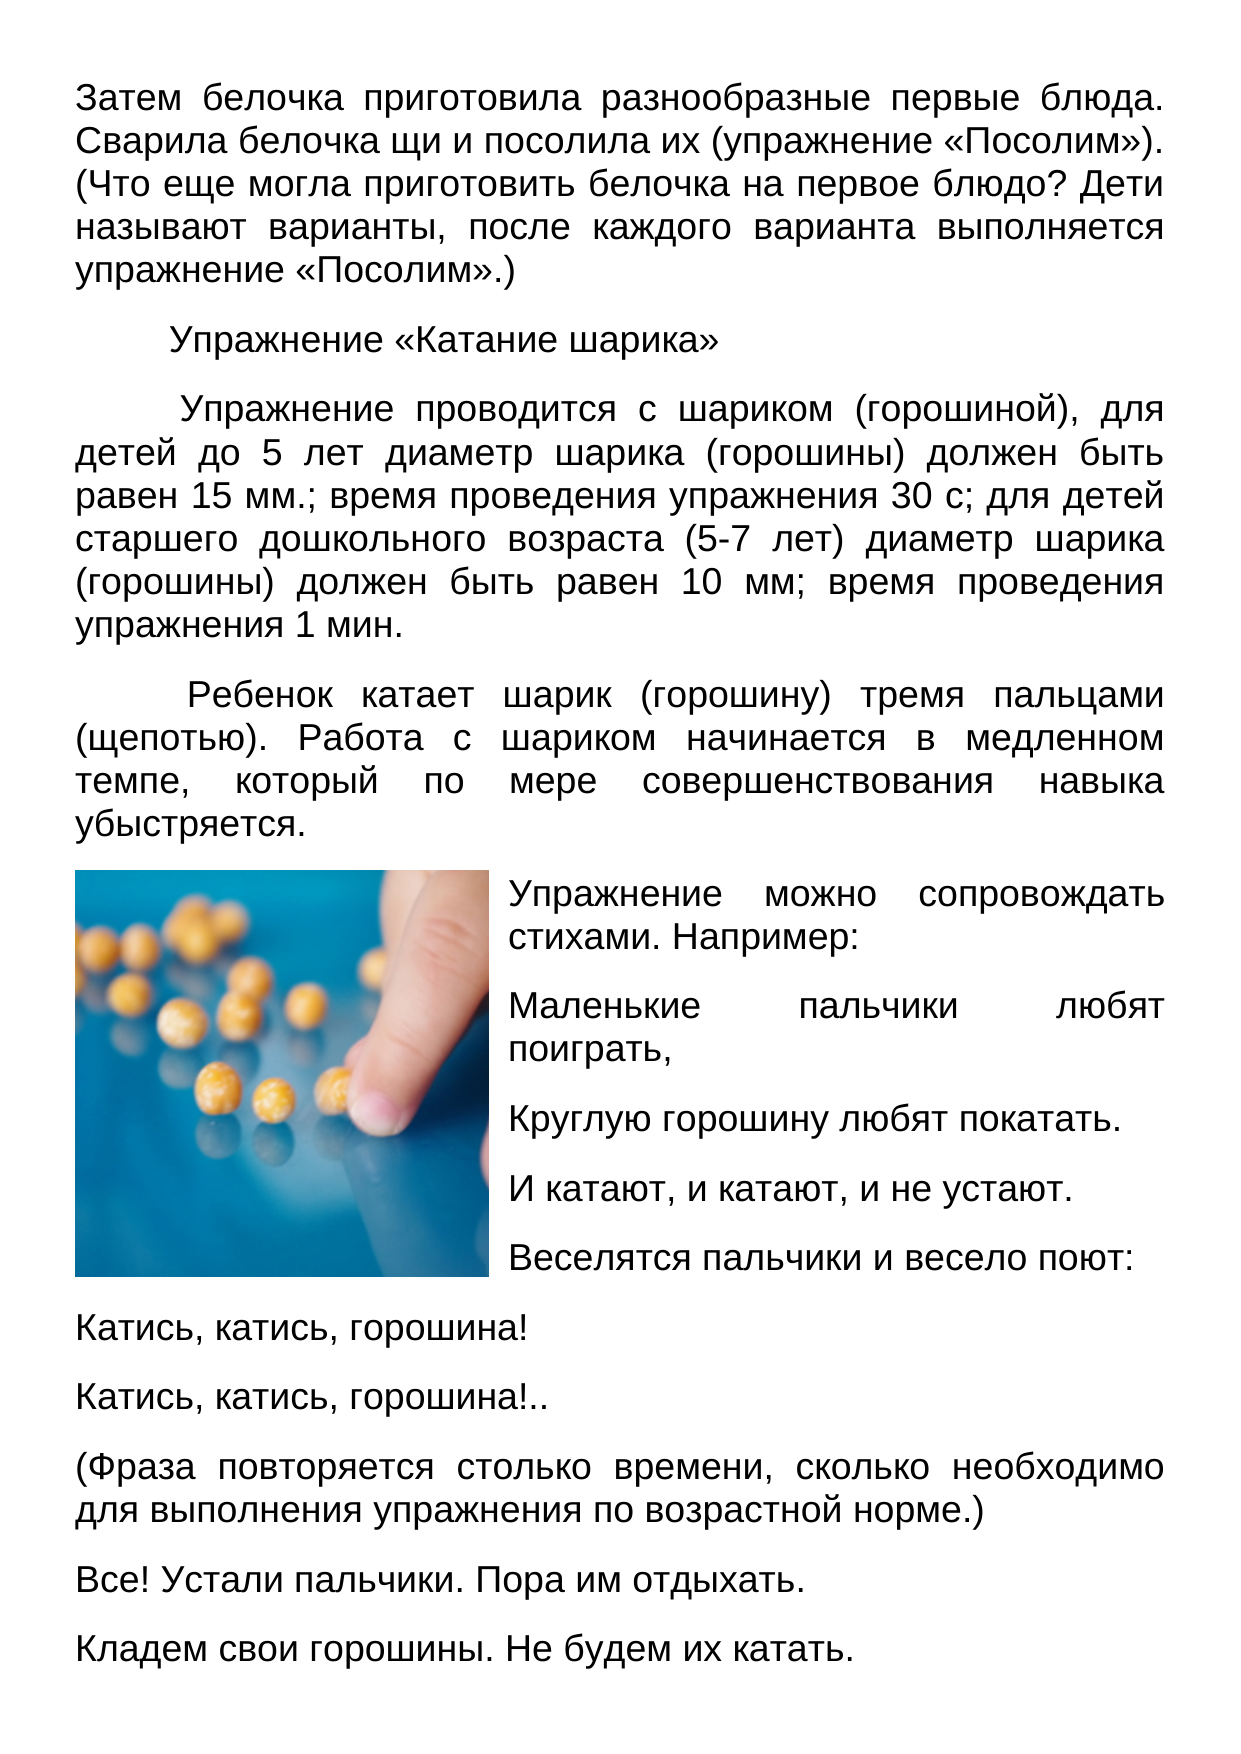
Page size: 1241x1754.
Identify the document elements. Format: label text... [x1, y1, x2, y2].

text Упражнение проводится с шариком (горошиной), для детей до 5 лет диаметр шарика (горошины) должен быть равен 15 мм.; время проведения упражнения 30 с; для детей старшего дошкольного возраста (5-7 лет) диаметр шарика (горошины) должен быть равен 10 мм; время проведения упражнения 1 мин. [75, 387, 1165, 645]
text (Фраза повторяется столько времени, сколько необходимо для выполнения упражнения по возрастной норме.) [75, 1444, 1165, 1530]
text Все! Устали пальчики. Пора им отдыхать. [75, 1557, 1165, 1600]
text Упражнение можно сопровождать стихами. Например: [489, 871, 1165, 957]
text Кладем свои горошины. Не будем их катать. [75, 1626, 1165, 1669]
text И катают, и катают, и не устают. [489, 1166, 1165, 1209]
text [75, 75, 1165, 291]
text Катись, катись, горошина!.. [75, 1374, 1165, 1418]
text Катись, катись, горошина! [75, 1305, 1165, 1348]
text Веселятся пальчики и весело поют: [75, 1235, 1165, 1278]
picture [75, 870, 489, 1277]
text Ребенок катает шарик (горошину) тремя пальцами (щепотью). Работа с шариком начинается в медленном темпе, который по мере совершенствования навыка убыстряется. [75, 672, 1165, 844]
text Маленькие пальчики любят поиграть, [489, 983, 1165, 1070]
text Упражнение «Катание шарика» [75, 317, 1165, 360]
text Круглую горошину любят покатать. [489, 1096, 1165, 1139]
